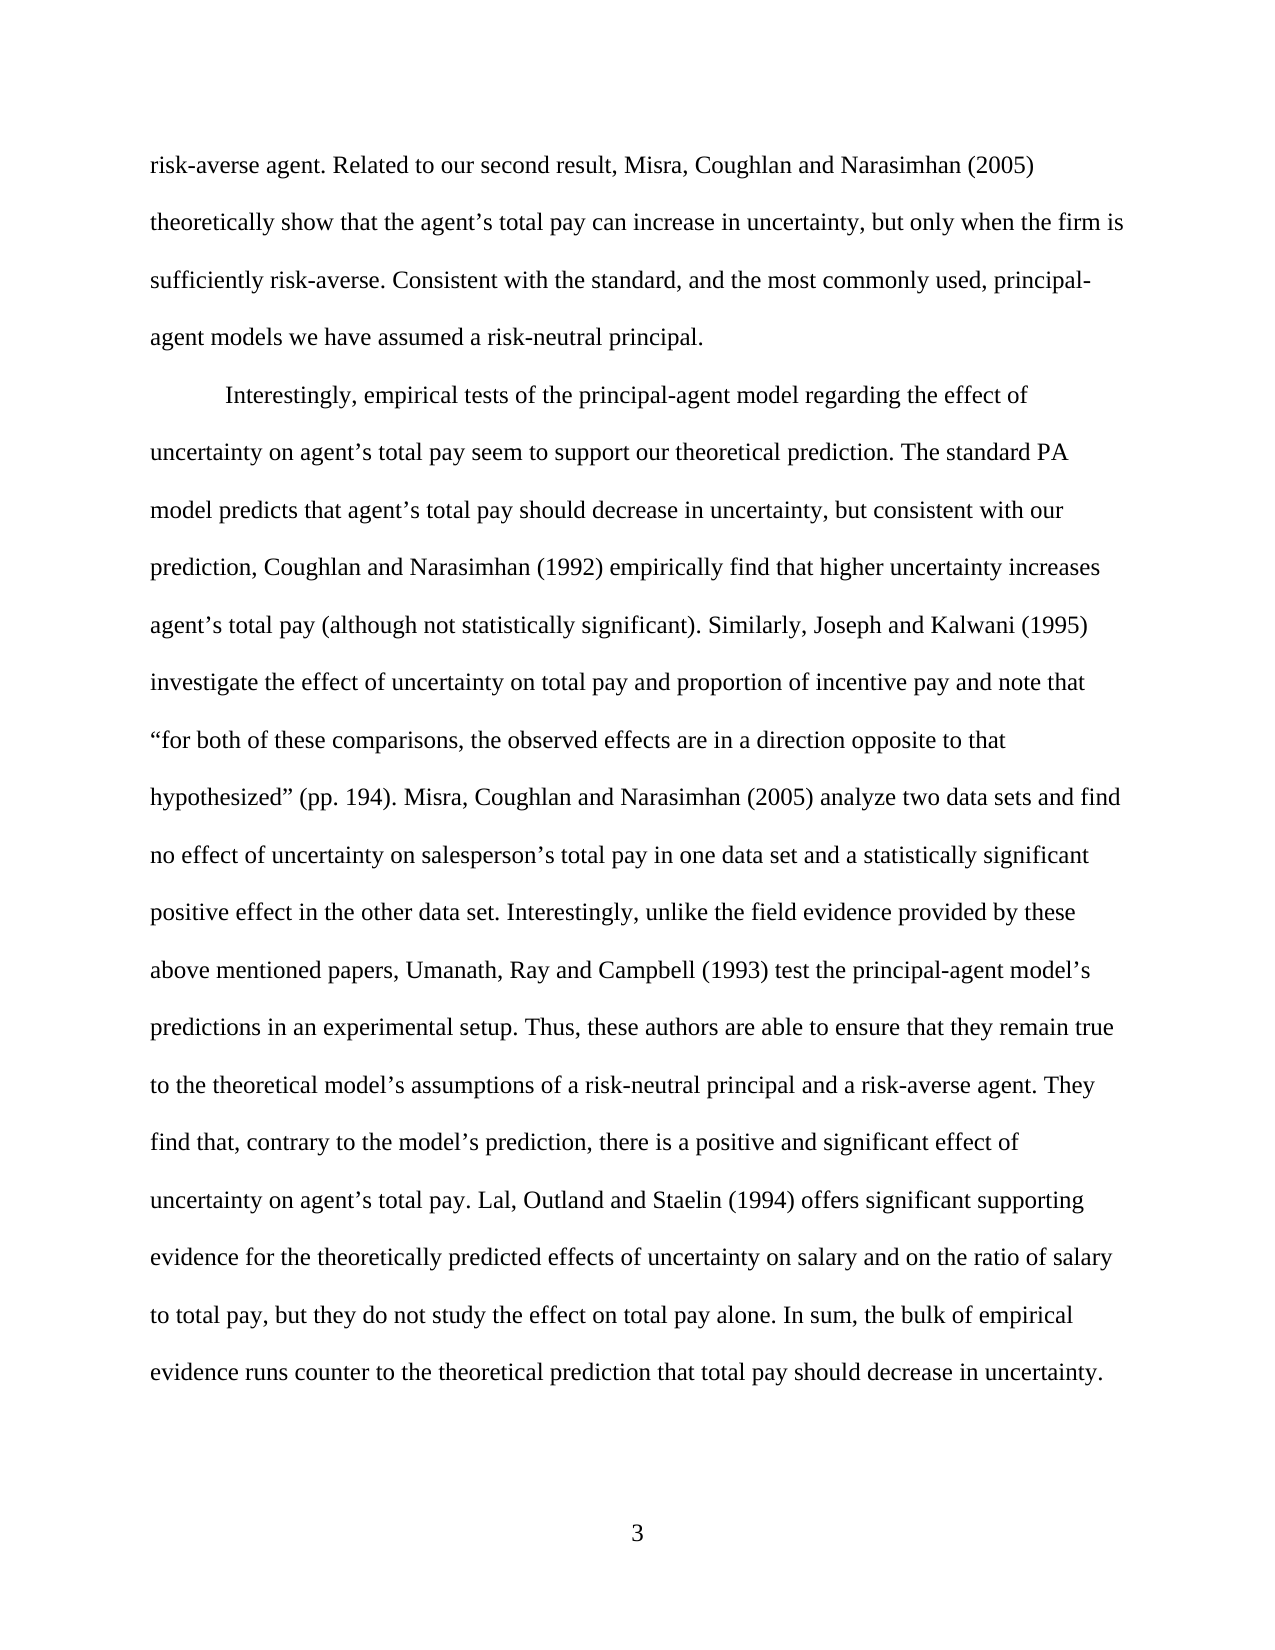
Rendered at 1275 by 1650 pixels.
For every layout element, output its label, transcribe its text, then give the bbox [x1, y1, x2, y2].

text Interestingly, empirical tests of the principal-agent model regarding the effect of uncertainty on agent’s total pay seem to support our theoretical prediction. The standard PA model predicts that agent’s total pay should decrease in uncertainty, but consistent with our prediction, Coughlan and Narasimhan (1992) empirically find that higher uncertainty increases agent’s total pay (although not statistically significant). Similarly, Joseph and Kalwani (1995) investigate the effect of uncertainty on total pay and proportion of incentive pay and note that “for both of these comparisons, the observed effects are in a direction opposite to that hypothesized” (pp. 194). Misra, Coughlan and Narasimhan (2005) analyze two data sets and find no effect of uncertainty on salesperson’s total pay in one data set and a statistically significant positive effect in the other data set. Interestingly, unlike the field evidence provided by these above mentioned papers, Umanath, Ray and Campbell (1993) test the principal-agent model’s predictions in an experimental setup. Thus, these authors are able to ensure that they remain true to the theoretical model’s assumptions of a risk-neutral principal and a risk-averse agent. They find that, contrary to the model’s prediction, there is a positive and significant effect of uncertainty on agent’s total pay. Lal, Outland and Staelin (1994) offers significant supporting evidence for the theoretically predicted effects of uncertainty on salary and on the ratio of salary to total pay, but they do not study the effect on total pay alone. In sum, the bulk of empirical evidence runs counter to the theoretical prediction that total pay should decrease in uncertainty. [150, 380, 1125, 1386]
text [150, 150, 1125, 351]
